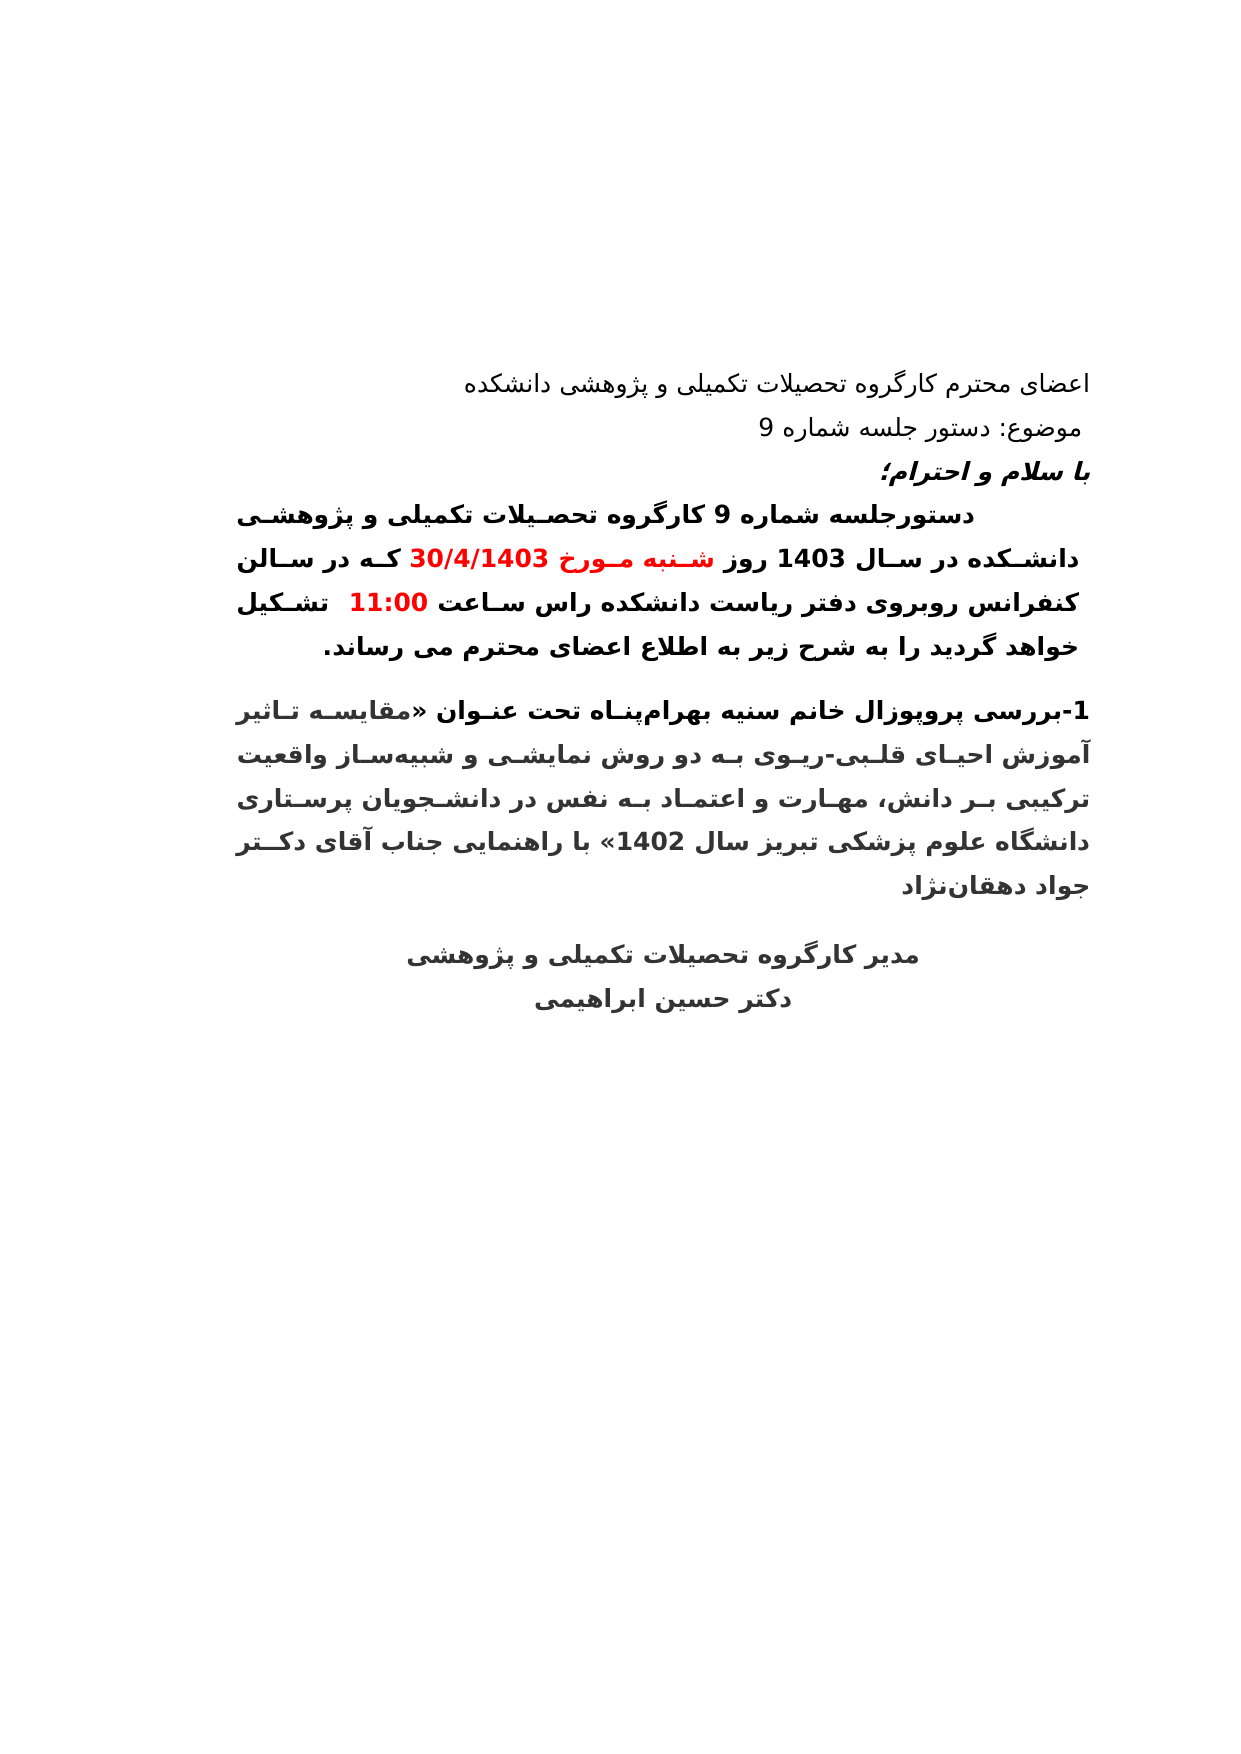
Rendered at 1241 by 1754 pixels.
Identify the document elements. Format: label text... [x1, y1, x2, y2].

text دستورجلسه شماره 9 کارگروه تحصیلات تکمیلی و پژوهشی دانشکده در سال 1403 روز شنبه مورخ 30/4/1403 که در سالن کنفرانس روبروی دفتر ریاست دانشکده راس ساعت 11:00 تشکیل خواهد گردید را به شرح زیر به اطلاع اعضای محترم می رساند. [236, 500, 1079, 661]
text 1-بررسی پروپوزال خانم سنیه بهرام‌پناه تحت عنوان «مقایسه تاثیر آموزش احیای قلبی-ریوی به دو روش نمایشی و شبیه‌ساز واقعیت ترکیبی بر دانش، مهارت و اعتماد به نفس در دانشجویان پرستاری دانشگاه علوم پزشکی تبریز سال 1402» با راهنمایی جناب آقای دکتر جواد دهقان‌نژاد [236, 696, 1090, 900]
text مدیر کارگروه تحصیلات تکمیلی و پژوهشی دکتر حسین ابراهیمی [236, 940, 1090, 1013]
text اعضای محترم کارگروه تحصیلات تکمیلی و پژوهشی دانشکده [236, 369, 1090, 398]
text با سلام و احترام؛ [236, 457, 1090, 486]
text موضوع: دستور جلسه شماره 9 [236, 413, 1090, 442]
